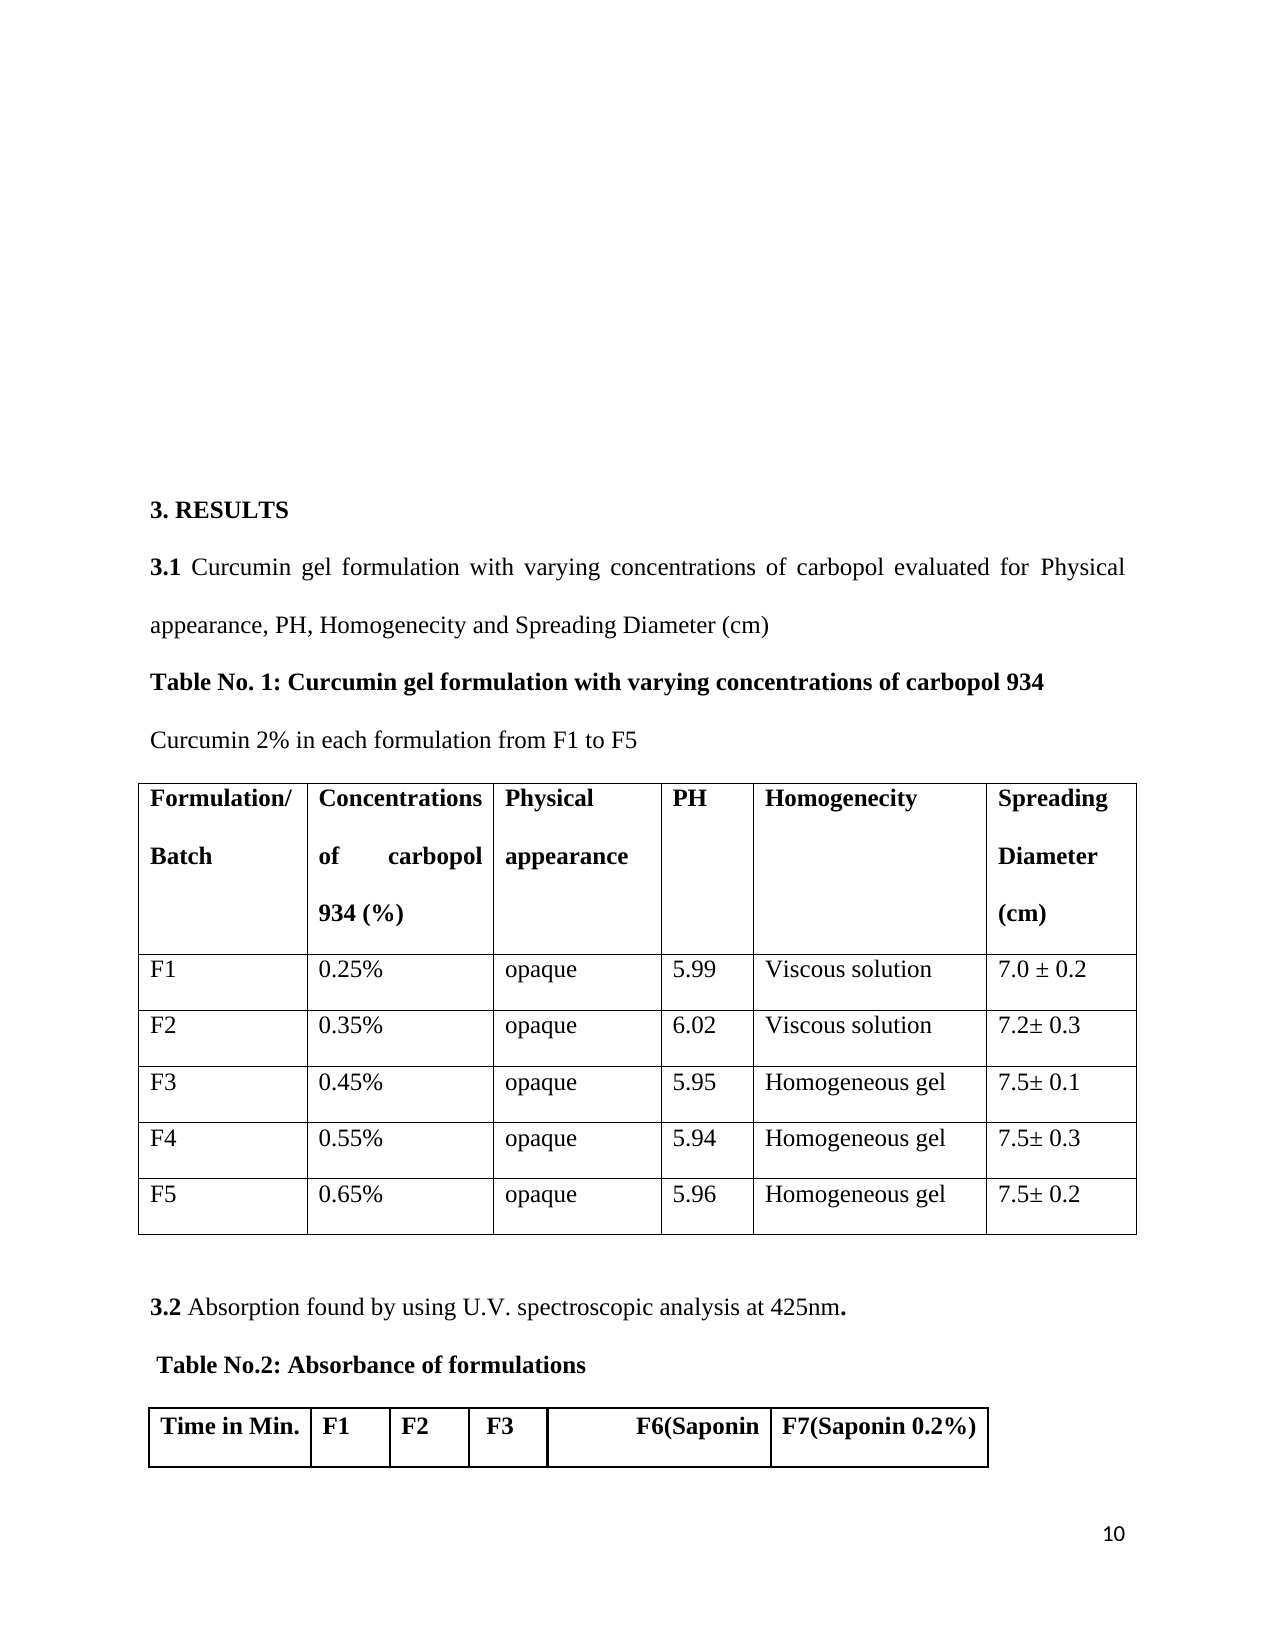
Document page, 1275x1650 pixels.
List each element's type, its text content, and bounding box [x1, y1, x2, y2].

table_cell 0.65% [308, 1179, 493, 1234]
table_cell 0.35% [308, 1011, 493, 1066]
text 3. RESULTS [150, 495, 1125, 524]
table_cell F4 [139, 1123, 307, 1178]
text Curcumin 2% in each formulation from F1 to F5 [150, 725, 1125, 754]
text 3.2 Absorption found by using U.V. spectroscopic analysis at 425nm. [150, 1292, 1125, 1321]
table_header Formulation/ Batch [139, 784, 307, 953]
table_cell 0.25% [308, 955, 493, 1009]
table_cell 7.5± 0.3 [987, 1123, 1136, 1178]
table_cell opaque [494, 1067, 661, 1122]
table_cell Homogeneous gel [754, 1179, 986, 1234]
table_cell Viscous solution [754, 955, 986, 1009]
table_cell 5.95 [662, 1067, 753, 1122]
table_header F1 [312, 1409, 389, 1466]
table_cell 0.45% [308, 1067, 493, 1122]
table_header F2 [391, 1409, 468, 1466]
table_header F6(Saponin 0.1%) [549, 1409, 770, 1466]
table_cell opaque [494, 1123, 661, 1178]
table_cell 7.0 ± 0.2 [987, 955, 1136, 1009]
text Table No.2: Absorbance of formulations [150, 1350, 1125, 1378]
table_cell F5 [139, 1179, 307, 1234]
table_cell 7.2± 0.3 [987, 1011, 1136, 1066]
table_cell 6.02 [662, 1011, 753, 1066]
text 3.1 Curcumin gel formulation with varying concentrations of carbopol evaluated for Physical appearance, PH, Homogenecity and Spreading Diameter (cm) [150, 552, 1125, 639]
table_header Spreading Diameter (cm) [987, 784, 1136, 953]
table_cell 5.99 [662, 955, 753, 1009]
table_cell opaque [494, 1179, 661, 1234]
table_header Homogenecity [754, 784, 986, 953]
table_cell Homogeneous gel [754, 1123, 986, 1178]
table_cell 5.96 [662, 1179, 753, 1234]
table_cell 7.5± 0.1 [987, 1067, 1136, 1122]
table_header Physical appearance [494, 784, 661, 953]
table_header Time in Min. [150, 1409, 310, 1466]
table_cell opaque [494, 955, 661, 1009]
table_cell 0.55% [308, 1123, 493, 1178]
text Table No. 1: Curcumin gel formulation with varying concentrations of carbopol 934 [150, 667, 1125, 696]
table_header F3 [470, 1409, 546, 1466]
table_cell Homogeneous gel [754, 1067, 986, 1122]
table_cell F2 [139, 1011, 307, 1066]
table_cell 5.94 [662, 1123, 753, 1178]
table_cell F1 [139, 955, 307, 1009]
table_header F7(Saponin 0.2%) [772, 1409, 987, 1466]
table_cell F3 [139, 1067, 307, 1122]
table_cell Viscous solution [754, 1011, 986, 1066]
table_cell 7.5± 0.2 [987, 1179, 1136, 1234]
table_header Concentrations of carbopol 934 (%) [308, 784, 493, 953]
table_header PH [662, 784, 753, 953]
table_cell opaque [494, 1011, 661, 1066]
